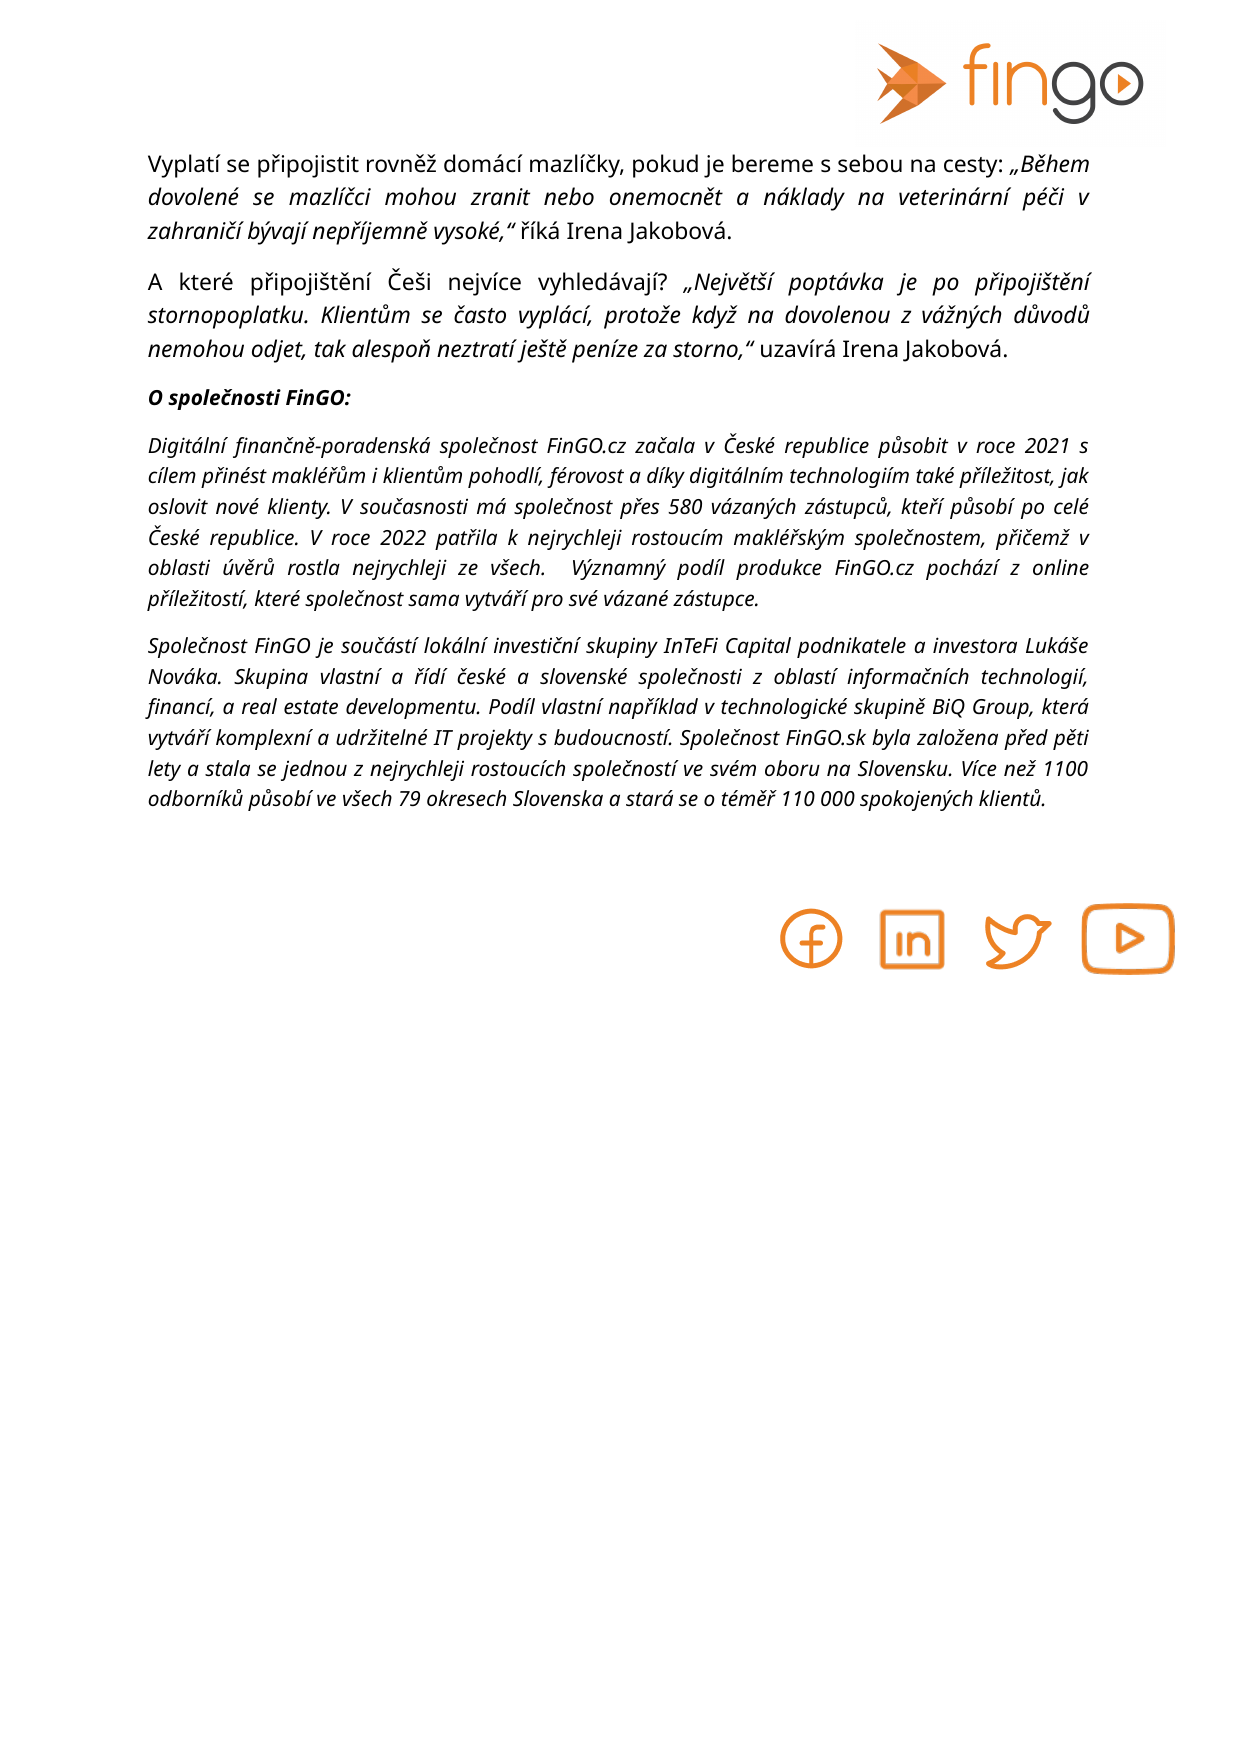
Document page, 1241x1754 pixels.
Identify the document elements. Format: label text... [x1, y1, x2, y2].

picture [1081, 903, 1176, 975]
text Společnost FinGO je součástí lokální investiční skupiny InTeFi Capital podnikatele a investora Lukáše Nováka. Skupina vlastní a řídí české a slovenské společnosti z oblastí informačních technologií, financí, a real estate developmentu. Podíl vlastní například v technologické skupině BiQ Group, která vytváří komplexní a udržitelné IT projekty s budoucností. Společnost FinGO.sk byla založena před pěti lety a stala se jednou z nejrychleji rostoucích společností ve svém oboru na Slovensku. Více než 1100 odborníků působí ve všech 79 okresech Slovenska a stará se o téměř 110 000 spokojených klientů. [148, 631, 1093, 813]
text A které připojištění Češi nejvíce vyhledávají? „Největší poptávka je po připojištění stornopoplatku. Klientům se často vyplácí, protože když na dovolenou z vážných důvodů nemohou odjet, tak alespoň neztratí ještě peníze za storno,“ uzavírá Irena Jakobová. [148, 266, 1093, 364]
text Vyplatí se připojistit rovněž domácí mazlíčky, pokud je bereme s sebou na cesty: „Během dovolené se mazlíčci mohou zranit nebo onemocnět a náklady na veterinární péči v zahraničí bývají nepříjemně vysoké,“ říká Irena Jakobová. [148, 148, 1093, 246]
text O společnosti FinGO: [148, 383, 1093, 412]
picture [773, 902, 1054, 975]
picture [854, 20, 1166, 147]
text Digitální finančně-poradenská společnost FinGO.cz začala v České republice působit v roce 2021 s cílem přinést makléřům i klientům pohodlí, férovost a díky digitálním technologiím také příležitost, jak oslovit nové klienty. V současnosti má společnost přes 580 vázaných zástupců, kteří působí po celé České republice. V roce 2022 patřila k nejrychleji rostoucím makléřským společnostem, přičemž v oblasti úvěrů rostla nejrychleji ze všech. Významný podíl produkce FinGO.cz pochází z online příležitostí, které společnost sama vytváří pro své vázané zástupce. [148, 431, 1093, 612]
